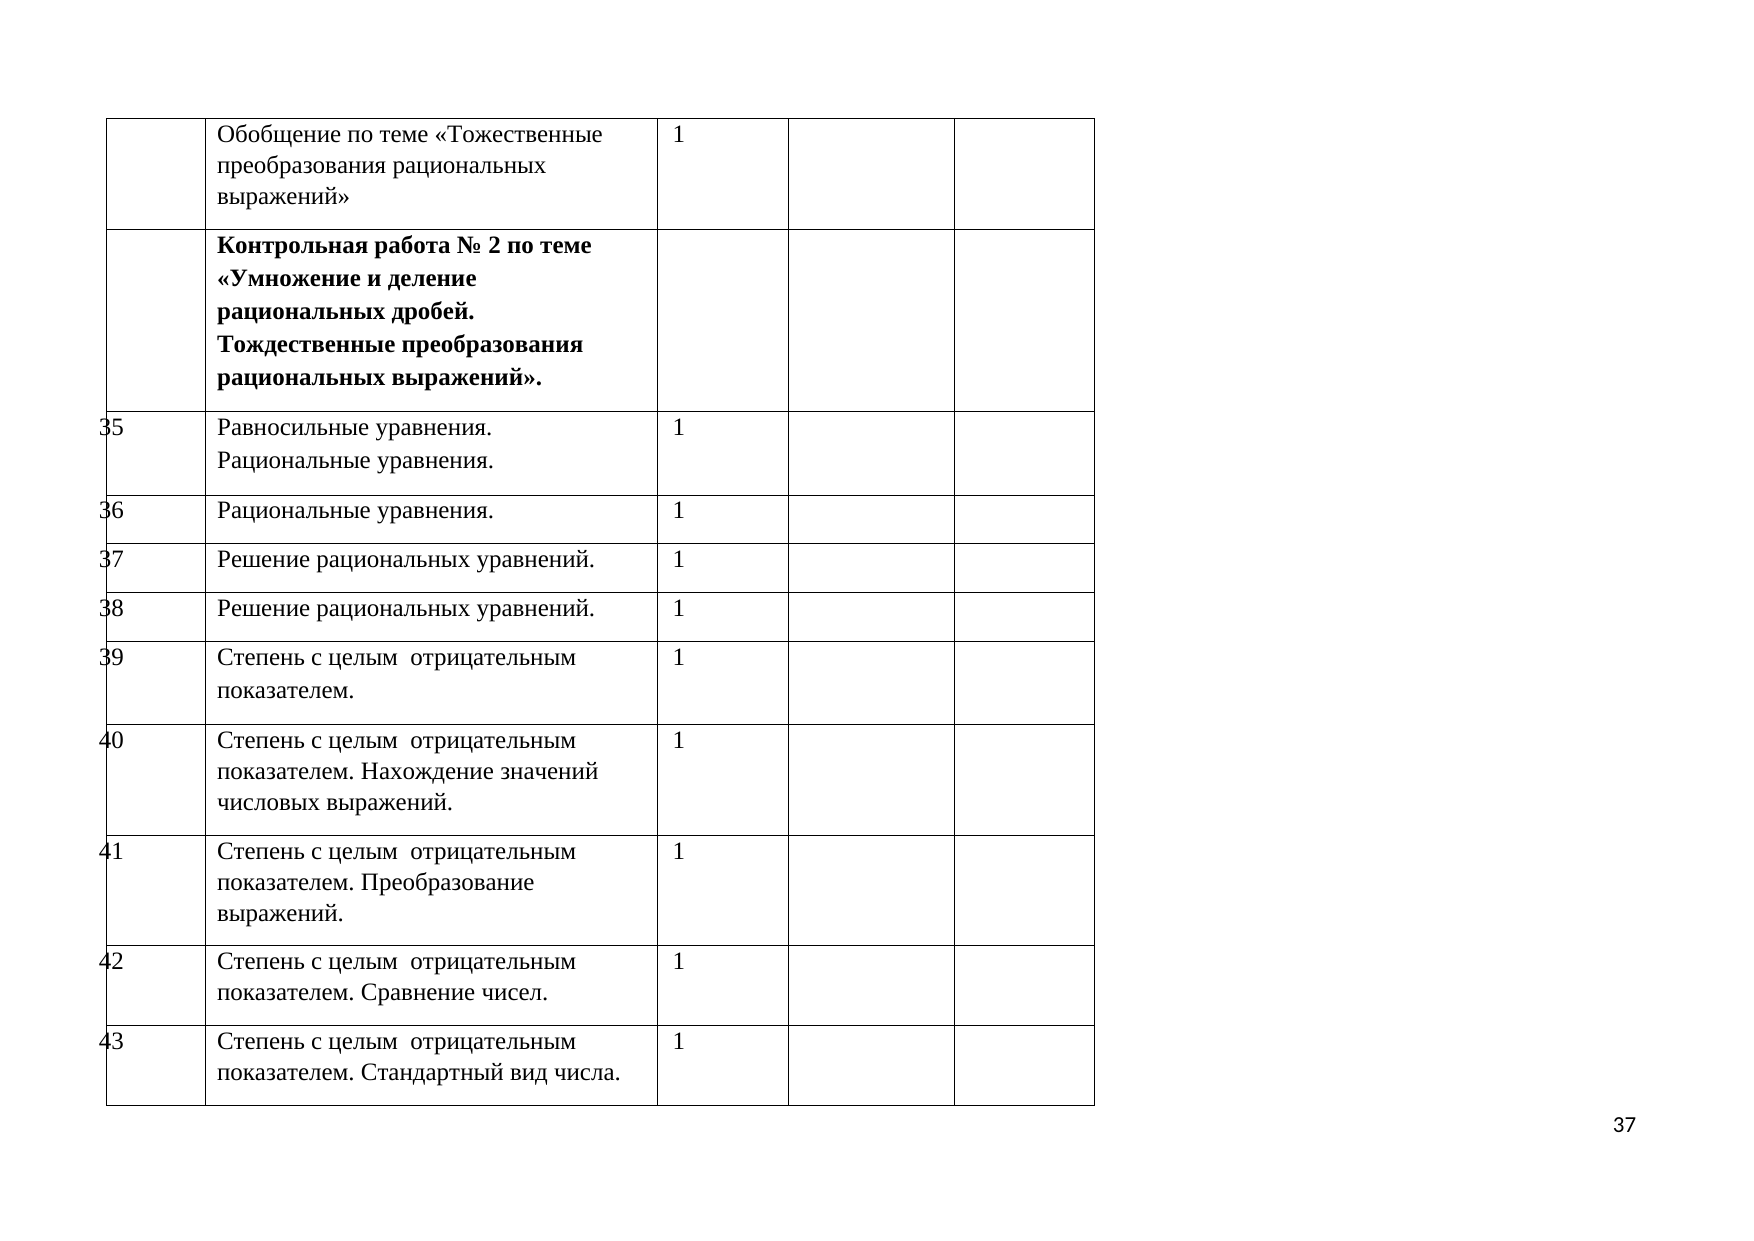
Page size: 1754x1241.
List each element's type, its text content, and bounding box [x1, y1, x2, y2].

table_cell [955, 946, 1094, 1025]
table_cell [789, 496, 954, 543]
table_cell [955, 119, 1094, 229]
table_cell 1 [658, 544, 788, 592]
table_cell [789, 119, 954, 229]
table_cell 37 [107, 544, 205, 592]
table_cell 36 [107, 496, 205, 543]
table_cell 1 [658, 412, 788, 494]
table_cell [955, 230, 1094, 411]
table_cell 1 [658, 946, 788, 1025]
table_cell [955, 725, 1094, 835]
table_cell Степень с целым отрицательным показателем. Нахождение значений числовых выражений. [206, 725, 657, 835]
table_cell [955, 496, 1094, 543]
table_cell 42 [107, 946, 205, 1025]
table_cell 1 [658, 593, 788, 641]
table_cell Рациональные уравнения. [206, 496, 657, 543]
table_cell Степень с целым отрицательным показателем. Стандартный вид числа. [206, 1026, 657, 1104]
table_cell [789, 544, 954, 592]
table_cell 41 [107, 836, 205, 945]
table_cell 38 [107, 593, 205, 641]
table_cell [955, 412, 1094, 494]
table_cell 1 [658, 119, 788, 229]
table_cell Решение рациональных уравнений. [206, 544, 657, 592]
table_cell [789, 593, 954, 641]
table_cell [955, 1026, 1094, 1104]
table_cell [789, 412, 954, 494]
table_cell 34 [107, 230, 205, 411]
table_cell 43 [107, 1026, 205, 1104]
table_cell Решение рациональных уравнений. [206, 593, 657, 641]
table_cell Степень с целым отрицательным показателем. Сравнение чисел. [206, 946, 657, 1025]
table_cell 33 [107, 119, 205, 229]
table_cell Степень с целым отрицательным показателем. [206, 642, 657, 724]
table_cell Контрольная работа № 2 по теме «Умножение и деление рациональных дробей. Тождественные преобразования рациональных выражений». [206, 230, 657, 411]
table_cell 1 [658, 725, 788, 835]
table_cell [789, 725, 954, 835]
table_cell 1 [658, 836, 788, 945]
table_cell 35 [107, 412, 205, 494]
table_cell [789, 836, 954, 945]
table_cell 1 [658, 496, 788, 543]
table_cell 1 [658, 642, 788, 724]
table_cell 39 [107, 642, 205, 724]
table_cell [789, 946, 954, 1025]
table_cell [955, 642, 1094, 724]
table_cell [955, 836, 1094, 945]
table_cell Обобщение по теме «Тожественные преобразования рациональных выражений» [206, 119, 657, 229]
table_cell [955, 593, 1094, 641]
table_cell 1 [658, 230, 788, 411]
table_cell [789, 1026, 954, 1104]
table_cell 40 [107, 725, 205, 835]
table_cell [955, 544, 1094, 592]
table_cell [789, 230, 954, 411]
table_cell [789, 642, 954, 724]
table_cell 1 [658, 1026, 788, 1104]
table_cell Равносильные уравнения. Рациональные уравнения. [206, 412, 657, 494]
table_cell Степень с целым отрицательным показателем. Преобразование выражений. [206, 836, 657, 945]
